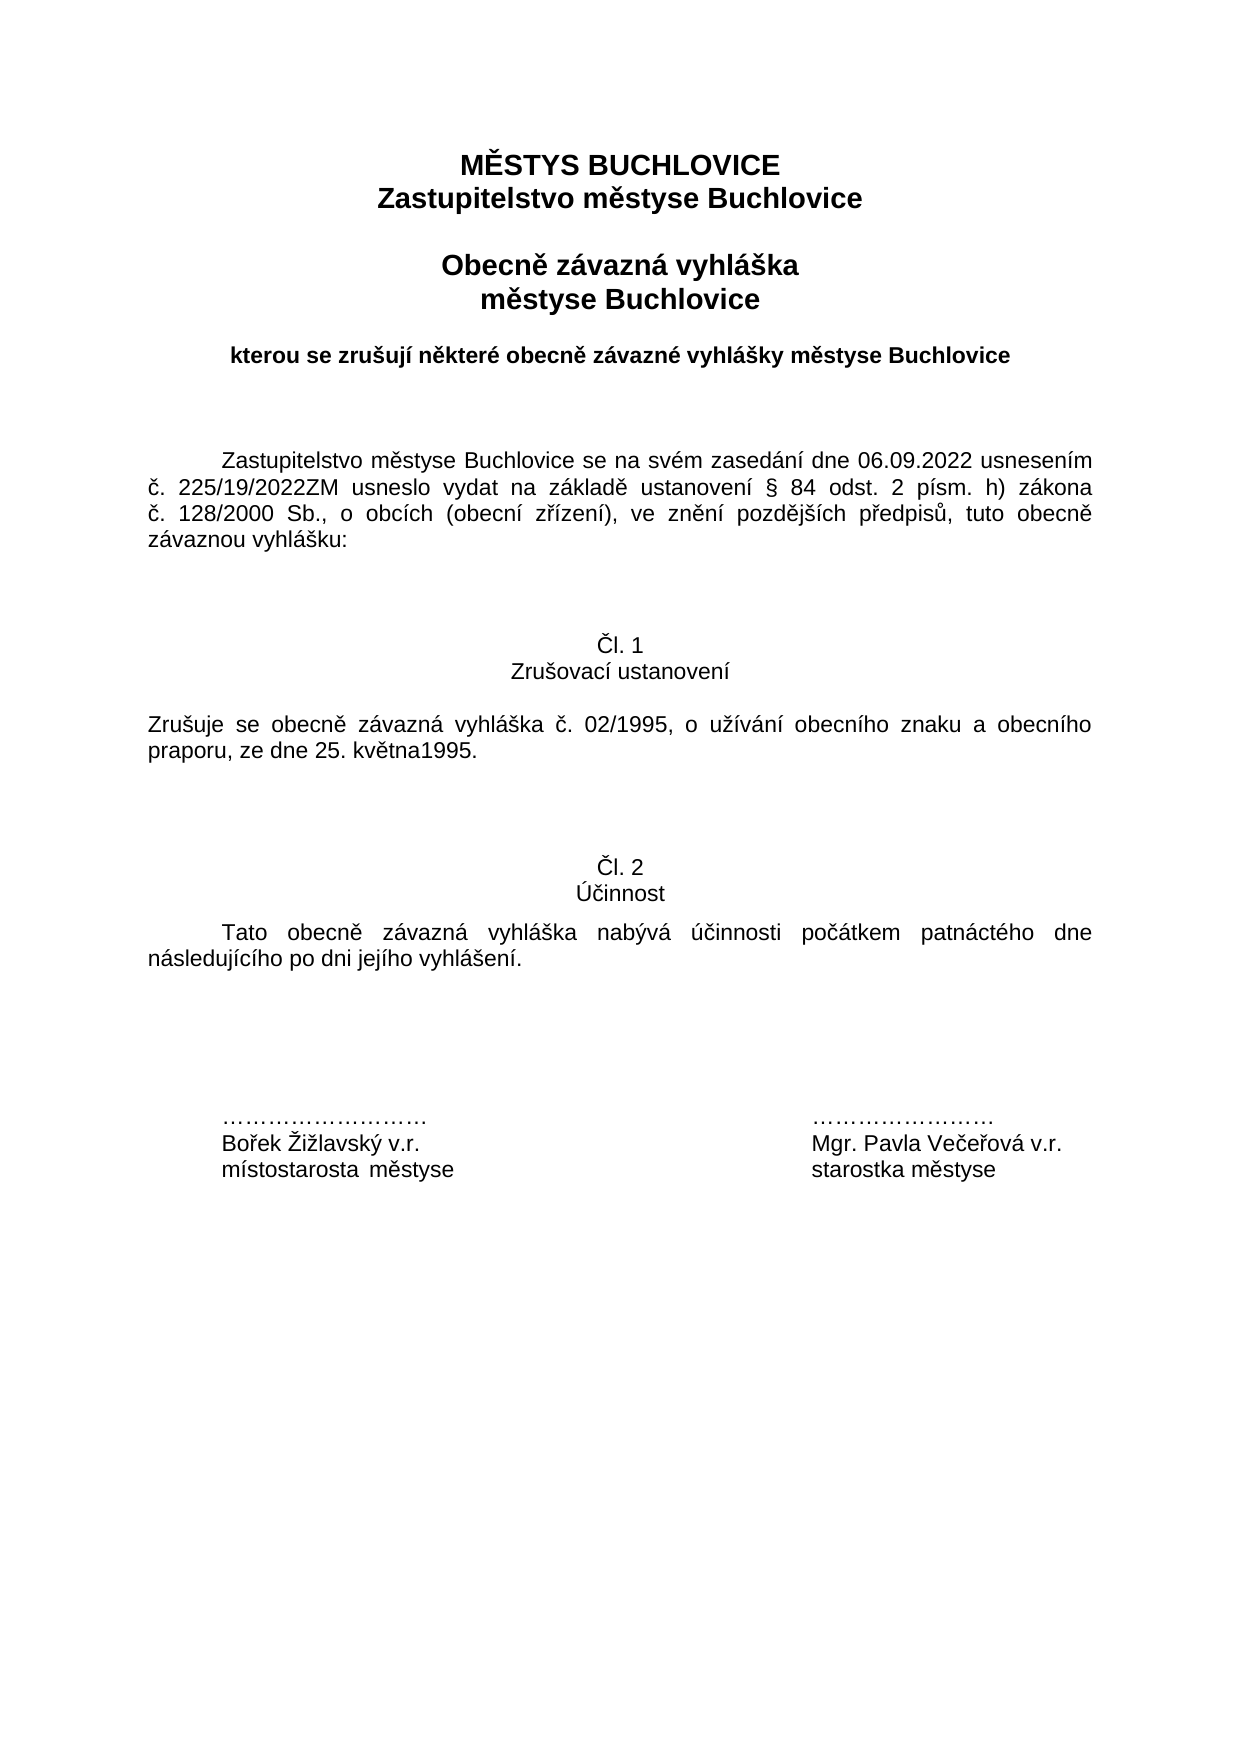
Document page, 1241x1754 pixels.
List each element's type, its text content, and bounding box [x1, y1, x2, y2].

text Tato obecně závazná vyhláška nabývá účinnosti počátkem patnáctého dne následujícího po dni jejího vyhlášení. [148, 919, 1093, 971]
text Zrušovací ustanovení [148, 658, 1093, 684]
text ……………………… …………………… [148, 1103, 1093, 1129]
text MĚSTYS BUCHLOVICE [148, 148, 1093, 181]
text Zastupitelstvo městyse Buchlovice se na svém zasedání dne 06.09.2022 usnesením č. 225/19/2022ZM usneslo vydat na základě ustanovení § 84 odst. 2 písm. h) zákona č. 128/2000 Sb., o obcích (obecní zřízení), ve znění pozdějších předpisů, tuto obecně závaznou vyhlášku: [148, 447, 1093, 552]
text Bořek Žižlavský v.r. Mgr. Pavla Večeřová v.r. [148, 1129, 1093, 1156]
text Čl. 2 [148, 853, 1093, 880]
text Zastupitelstvo městyse Buchlovice [148, 181, 1093, 215]
subtitle Čl. 1 [148, 632, 1093, 658]
text Zrušuje se obecně závazná vyhláška č. 02/1995, o užívání obecního znaku a obecního praporu, ze dne 25. května1995. [148, 711, 1093, 763]
text kterou se zrušují některé obecně závazné vyhlášky městyse Buchlovice [148, 342, 1093, 368]
text Účinnost [148, 880, 1093, 906]
text městyse Buchlovice [148, 282, 1093, 315]
text Obecně závazná vyhláška [148, 248, 1093, 282]
text místostarosta městyse starostka městyse [148, 1156, 1093, 1182]
